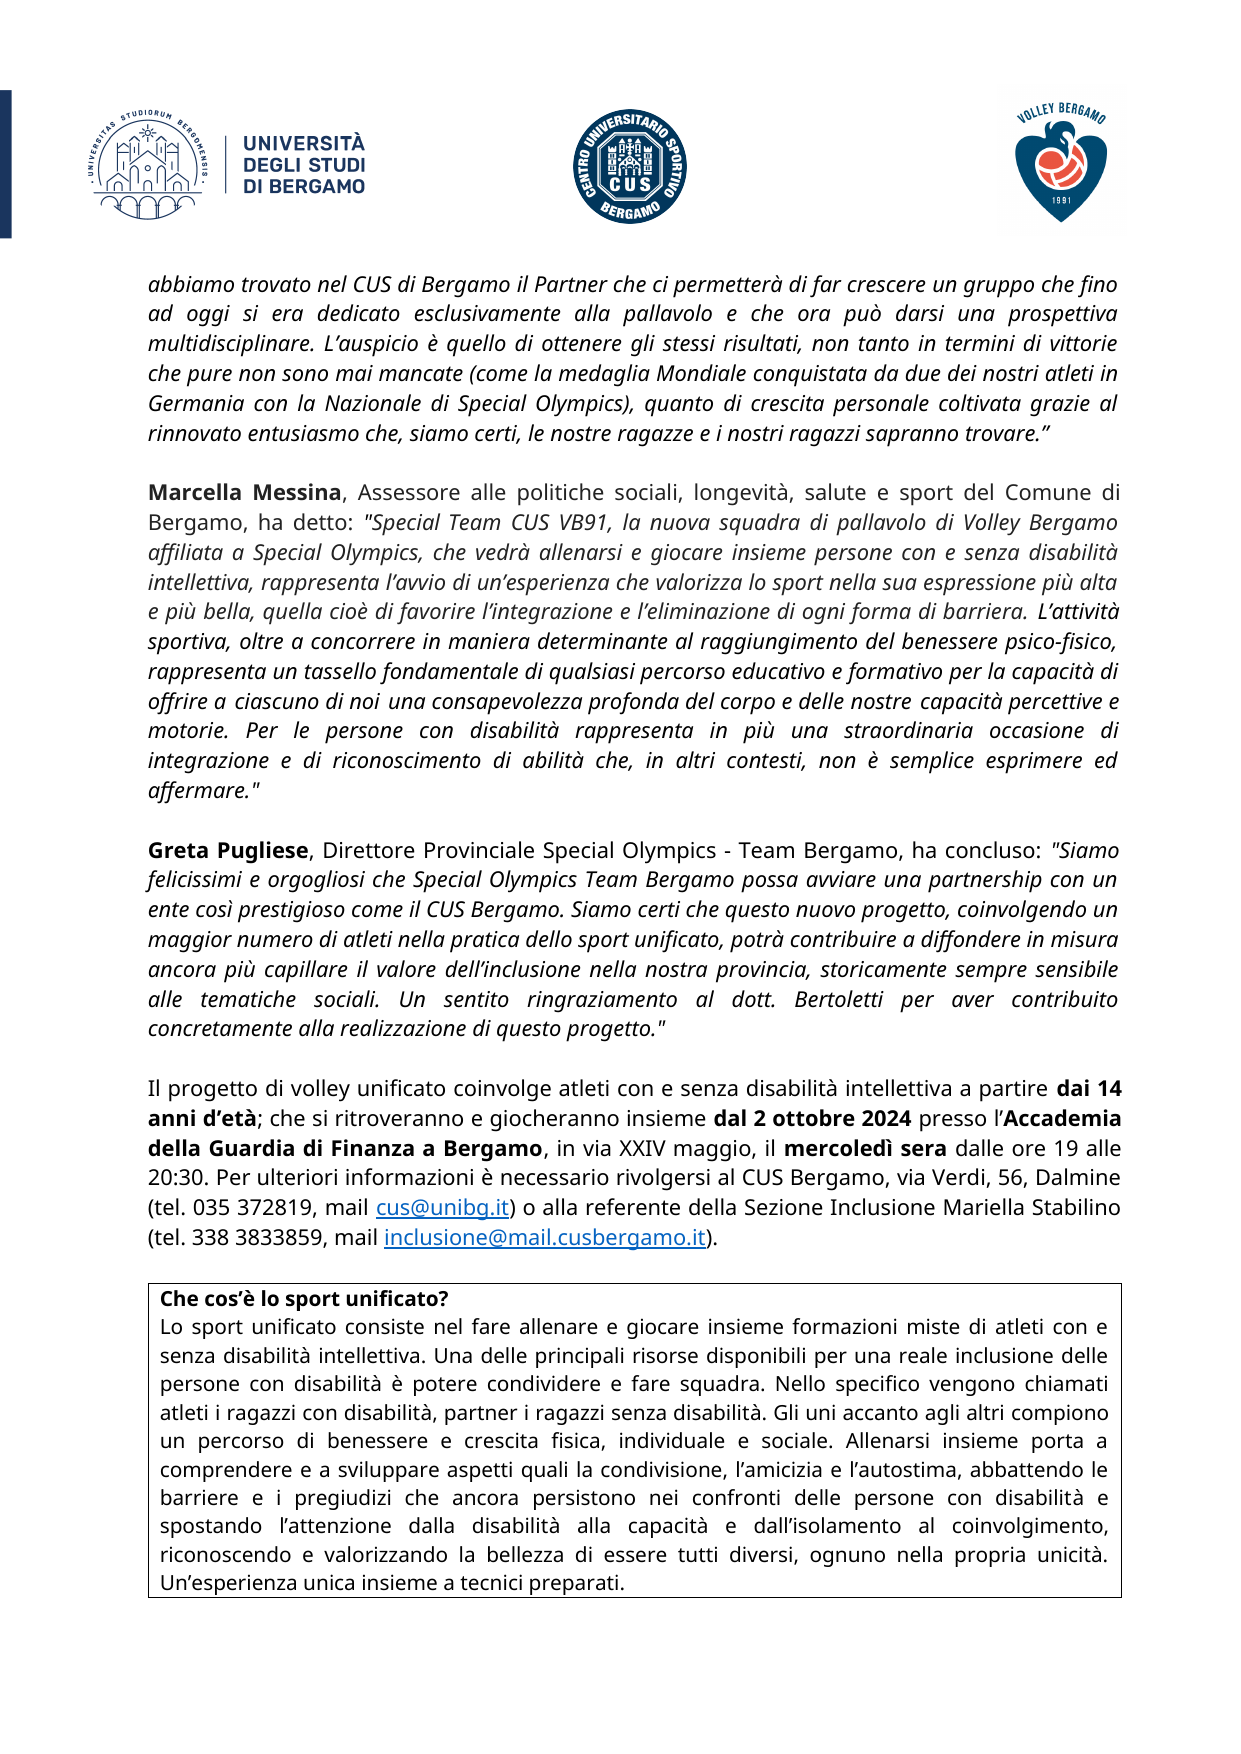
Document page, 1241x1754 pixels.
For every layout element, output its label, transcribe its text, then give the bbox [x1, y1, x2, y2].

picture [0, 0, 381, 276]
picture [996, 84, 1127, 236]
table_header Che cos’è lo sport unificato? Lo sport unificato consiste nel fare allenare e giocare insieme formazioni miste di atleti con e senza disabilità intellettiva. Una delle principali risorse disponibili per una reale inclusione delle persone con disabilità è potere condividere e fare squadra. Nello specifico vengono chiamati atleti i ragazzi con disabilità, partner i ragazzi senza disabilità. Gli uni accanto agli altri compiono un percorso di benessere e crescita fisica, individuale e sociale. Allenarsi insieme porta a comprendere e a sviluppare aspetti quali la condivisione, l’amicizia e l’autostima, abbattendo le barriere e i pregiudizi che ancora persistono nei confronti delle persone con disabilità e spostando l’attenzione dalla disabilità alla capacità e dall’isolamento al coinvolgimento, riconoscendo e valorizzando la bellezza di essere tutti diversi, ognuno nella propria unicità. Un’esperienza unica insieme a tecnici preparati. [149, 1284, 1121, 1597]
text Il progetto di volley unificato coinvolge atleti con e senza disabilità intellettiva a partire dai 14 anni d’età; che si ritroveranno e giocheranno insieme dal 2 ottobre 2024 presso l’Accademia della Guardia di Finanza a Bergamo, in via XXIV maggio, il mercoledì sera dalle ore 19 alle 20:30. Per ulteriori informazioni è necessario rivolgersi al CUS Bergamo, via Verdi, 56, Dalmine (tel. 035 372819, mail cus@unibg.it) o alla referente della Sezione Inclusione Mariella Stabilino (tel. 338 3833859, mail inclusione@mail.cusbergamo.it). [148, 1073, 1122, 1252]
picture [573, 109, 687, 224]
text Greta Pugliese, Direttore Provinciale Special Olympics - Team Bergamo, ha concluso: "Siamo felicissimi e orgogliosi che Special Olympics Team Bergamo possa avviare una partnership con un ente così prestigioso come il CUS Bergamo. Siamo certi che questo nuovo progetto, coinvolgendo un maggior numero di atleti nella pratica dello sport unificato, potrà contribuire a diffondere in misura ancora più capillare il valore dell’inclusione nella nostra provincia, storicamente sempre sensibile alle tematiche sociali. Un sentito ringraziamento al dott. Bertoletti per aver contribuito concretamente alla realizzazione di questo progetto." [148, 835, 1122, 1043]
text Marcella Messina, Assessore alle politiche sociali, longevità, salute e sport del Comune di Bergamo, ha detto: "Special Team CUS VB91, la nuova squadra di pallavolo di Volley Bergamo affiliata a Special Olympics, che vedrà allenarsi e giocare insieme persone con e senza disabilità intellettiva, rappresenta l’avvio di un’esperienza che valorizza lo sport nella sua espressione più alta e più bella, quella cioè di favorire l’integrazione e l’eliminazione di ogni forma di barriera. L’attività sportiva, oltre a concorrere in maniera determinante al raggiungimento del benessere psico-fisico, rappresenta un tassello fondamentale di qualsiasi percorso educativo e formativo per la capacità di offrire a ciascuno di noi una consapevolezza profonda del corpo e delle nostre capacità percettive e motorie. Per le persone con disabilità rappresenta in più una straordinaria occasione di integrazione e di riconoscimento di abilità che, in altri contesti, non è semplice esprimere ed affermare." [148, 507, 1122, 805]
